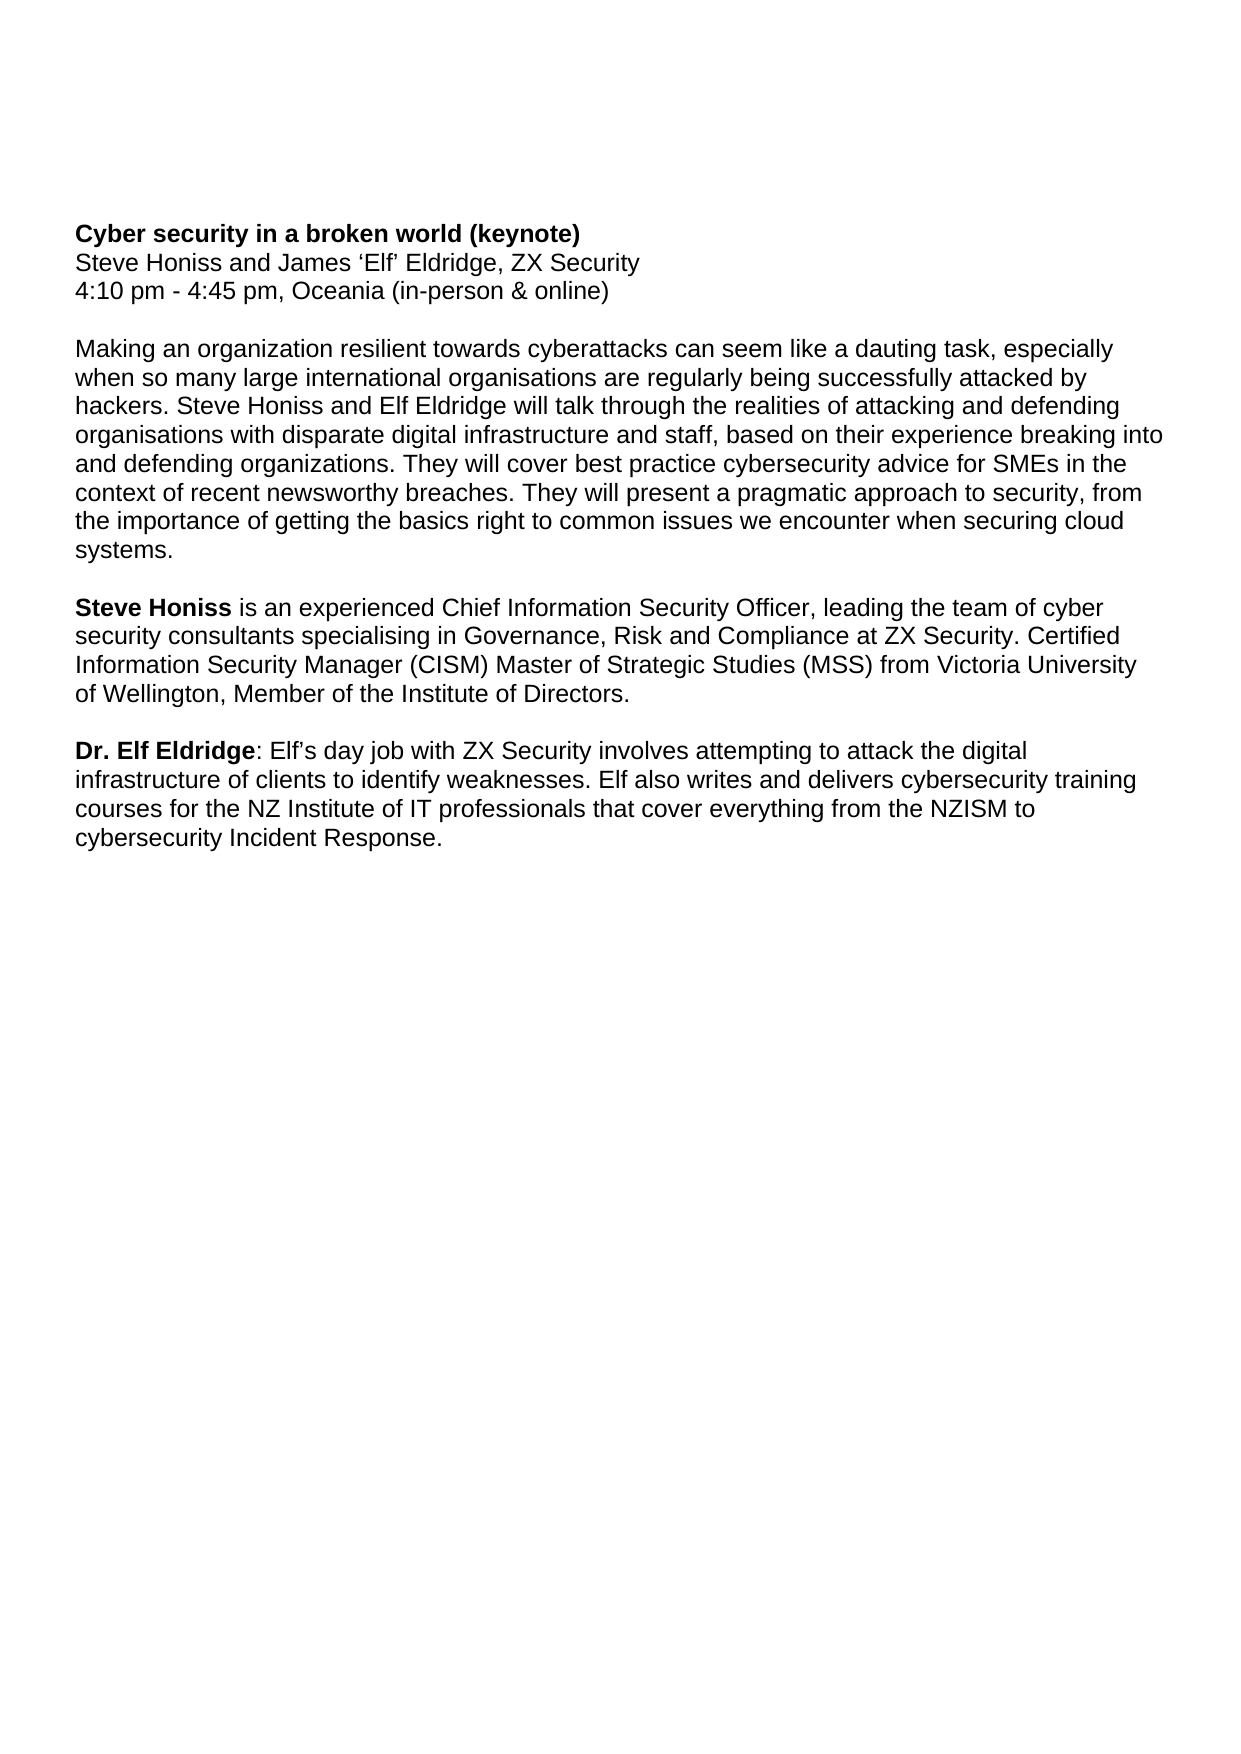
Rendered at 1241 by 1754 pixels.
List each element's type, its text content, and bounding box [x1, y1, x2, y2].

text Steve Honiss and James ‘Elf’ Eldridge, ZX Security [75, 247, 1165, 276]
text Dr. Elf Eldridge: Elf’s day job with ZX Security involves attempting to attack the digital infrastructure of clients to identify weaknesses. Elf also writes and delivers cybersecurity training courses for the NZ Institute of IT professionals that cover everything from the NZISM to cybersecurity Incident Response. [75, 736, 1165, 851]
text 4:10 pm - 4:45 pm, Oceania (in-person & online) [75, 276, 1165, 305]
text Cyber security in a broken world (keynote) [75, 219, 1165, 247]
text Steve Honiss is an experienced Chief Information Security Officer, leading the team of cyber security consultants specialising in Governance, Risk and Compliance at ZX Security. Certified Information Security Manager (CISM) Master of Strategic Studies (MSS) from Victoria University of Wellington, Member of the Institute of Directors. [75, 592, 1165, 707]
text Making an organization resilient towards cyberattacks can seem like a dauting task, especially when so many large international organisations are regularly being successfully attacked by hackers. Steve Honiss and Elf Eldridge will talk through the realities of attacking and defending organisations with disparate digital infrastructure and staff, based on their experience breaking into and defending organizations. They will cover best practice cybersecurity advice for SMEs in the context of recent newsworthy breaches. They will present a pragmatic approach to security, from the importance of getting the basics right to common issues we encounter when securing cloud systems. [75, 334, 1165, 564]
